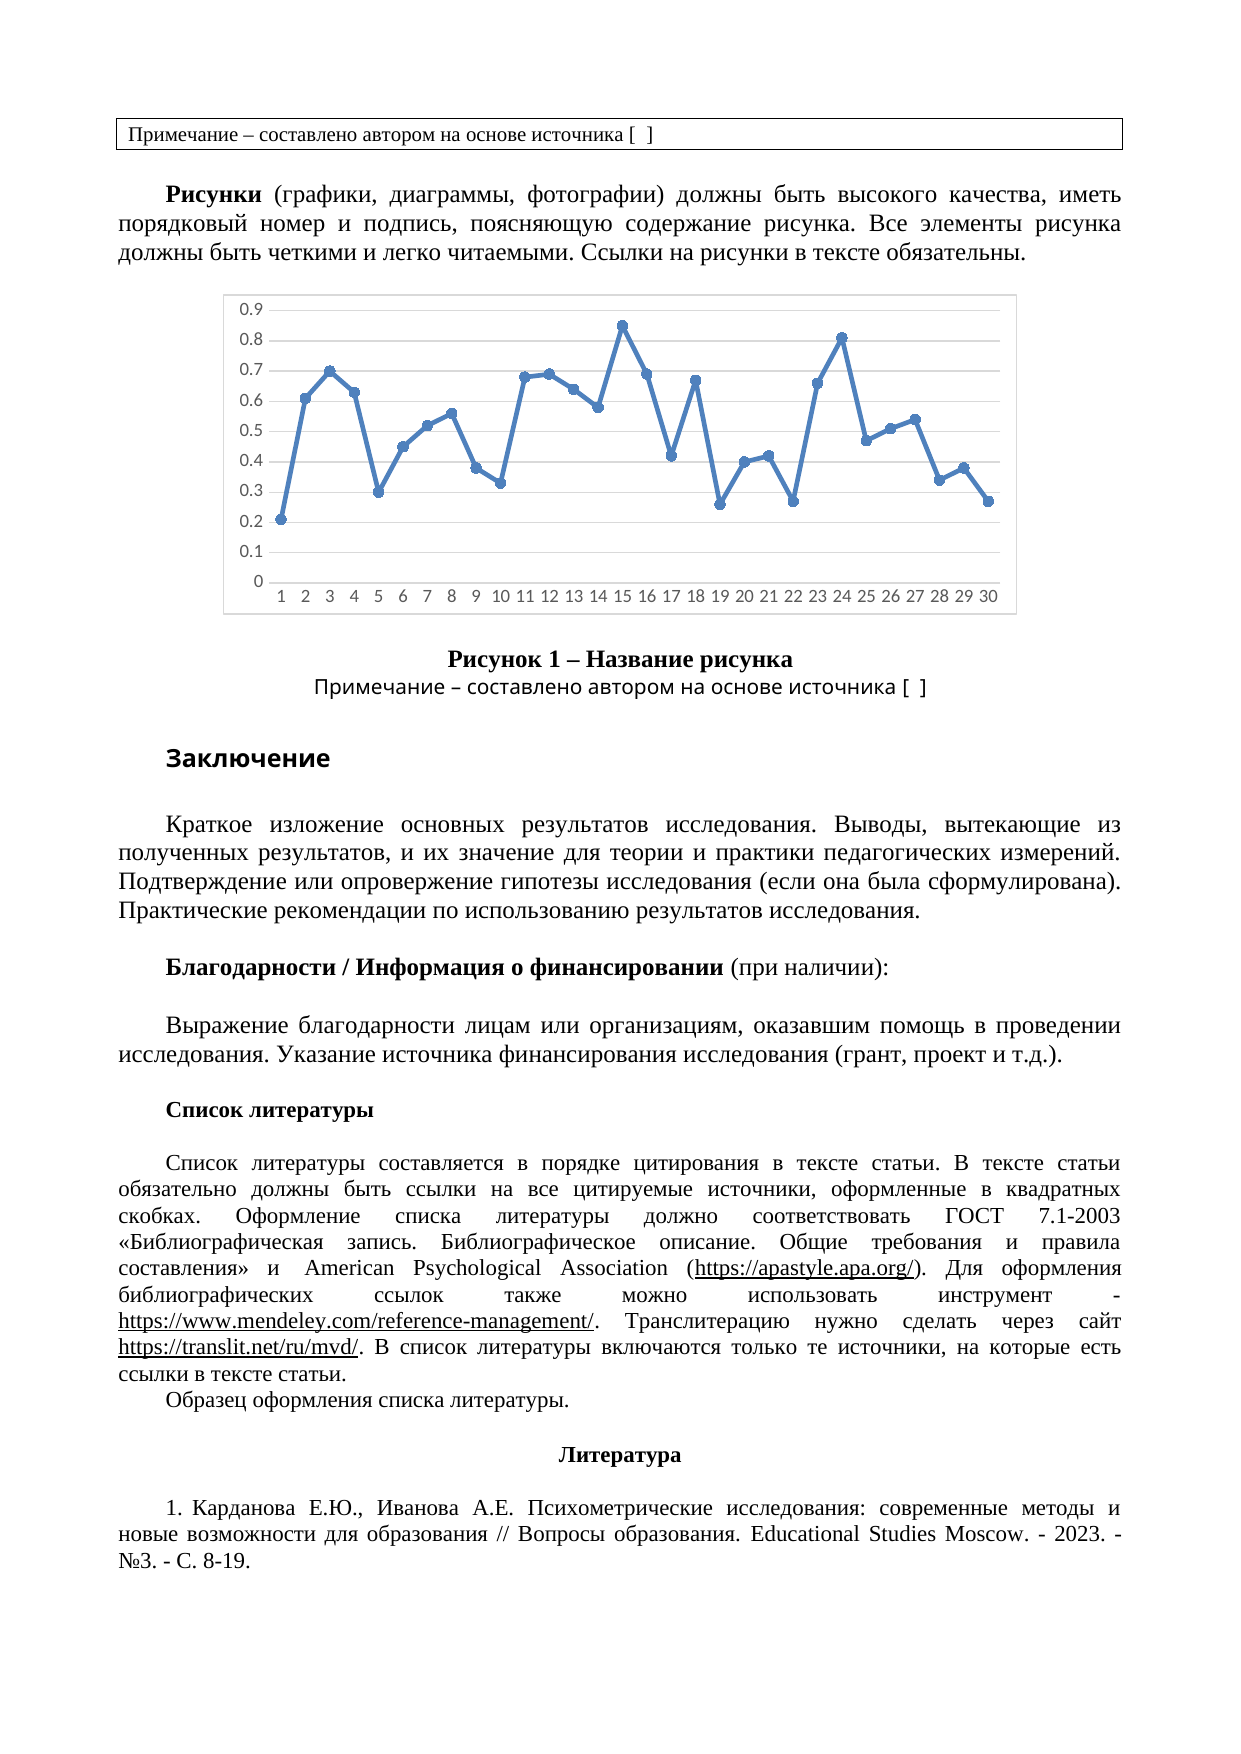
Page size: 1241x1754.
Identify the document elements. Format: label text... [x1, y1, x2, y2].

text Литература [118, 1441, 1122, 1468]
table_cell Примечание – составлено автором на основе источника [ ] [117, 119, 1122, 149]
text Рисунки (графики, диаграммы, фотографии) должны быть высокого качества, иметь порядковый номер и подпись, поясняющую содержание рисунка. Все элементы рисунка должны быть четкими и легко читаемыми. Ссылки на рисунки в тексте обязательны. [118, 179, 1122, 265]
text Краткое изложение основных результатов исследования. Выводы, вытекающие из полученных результатов, и их значение для теории и практики педагогических измерений. Подтверждение или опровержение гипотезы исследования (если она была сформулирована). Практические рекомендации по использованию результатов исследования. [118, 809, 1122, 924]
list Карданова Е.Ю., Иванова А.Е. Психометрические исследования: современные методы и новые возможности для образования // Вопросы образования. Educational Studies Moscow. - 2023. - №3. - С. 8-19. [118, 1494, 1122, 1573]
text Рисунок 1 – Название рисунка [118, 644, 1122, 672]
text Примечание – составлено автором на основе источника [ ] [118, 672, 1122, 701]
text Образец оформления списка литературы. [118, 1386, 1122, 1412]
text Благодарности / Информация о финансировании (при наличии): [118, 952, 1122, 981]
text Заключение [118, 741, 1122, 775]
text Список литературы составляется в порядке цитирования в тексте статьи. В тексте статьи обязательно должны быть ссылки на все цитируемые источники, оформленные в квадратных скобках. Оформление списка литературы должно соответствовать ГОСТ 7.1-2003 «Библиографическая запись. Библиографическое описание. Общие требования и правила составления» и American Psychological Association (https://apastyle.apa.org/). Для оформления библиографических ссылок также можно использовать инструмент - https://www.mendeley.com/reference-management/. Транслитерацию нужно сделать через сайт https://translit.net/ru/mvd/. В список литературы включаются только те источники, на которые есть ссылки в тексте статьи. [118, 1149, 1122, 1386]
text Список литературы [118, 1096, 1122, 1123]
text Выражение благодарности лицам или организациям, оказавшим помощь в проведении исследования. Указание источника финансирования исследования (грант, проект и т.д.). [118, 1010, 1122, 1067]
